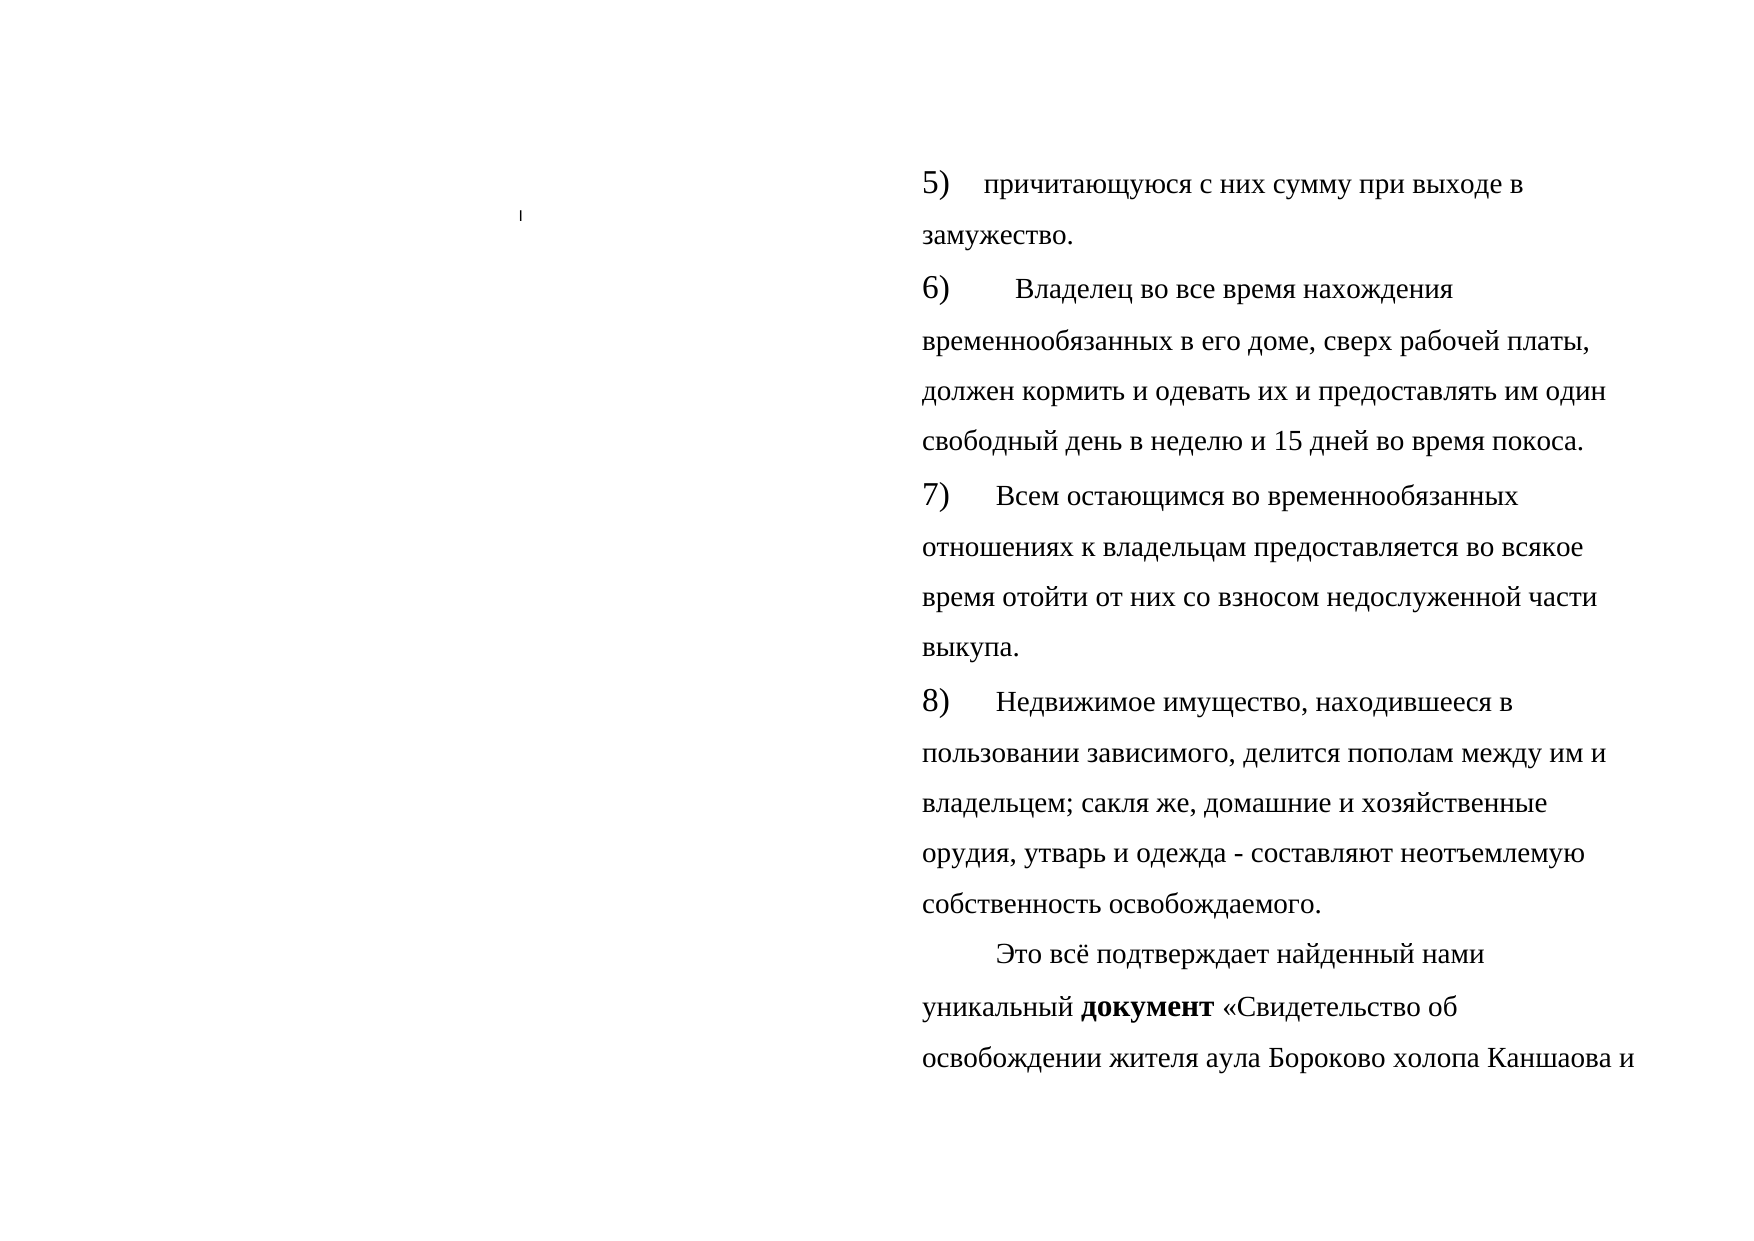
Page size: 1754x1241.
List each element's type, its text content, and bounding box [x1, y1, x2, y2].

list Всем остающимся во временнообязанных отношениях к владельцам предоставляется во всякое время отойти от них со взносом недослуженной части выкупа. [922, 474, 1636, 663]
list Недвижимое имущество, находившееся в пользовании зависимого, делится пополам между им и владельцем; сакля же, домашние и хозяйственные орудия, утварь и одежда - составляют неотъемлемую собственность освобождаемого. [922, 680, 1636, 919]
list Владелец во все время нахождения временнообязанных в его доме, сверх рабочей платы, должен кормить и одевать их и предоставлять им один свободный день в неделю и 15 дней во время покоса. [922, 268, 1636, 457]
list причитающуюся с них сумму при выходе в замужество. [922, 162, 1636, 251]
